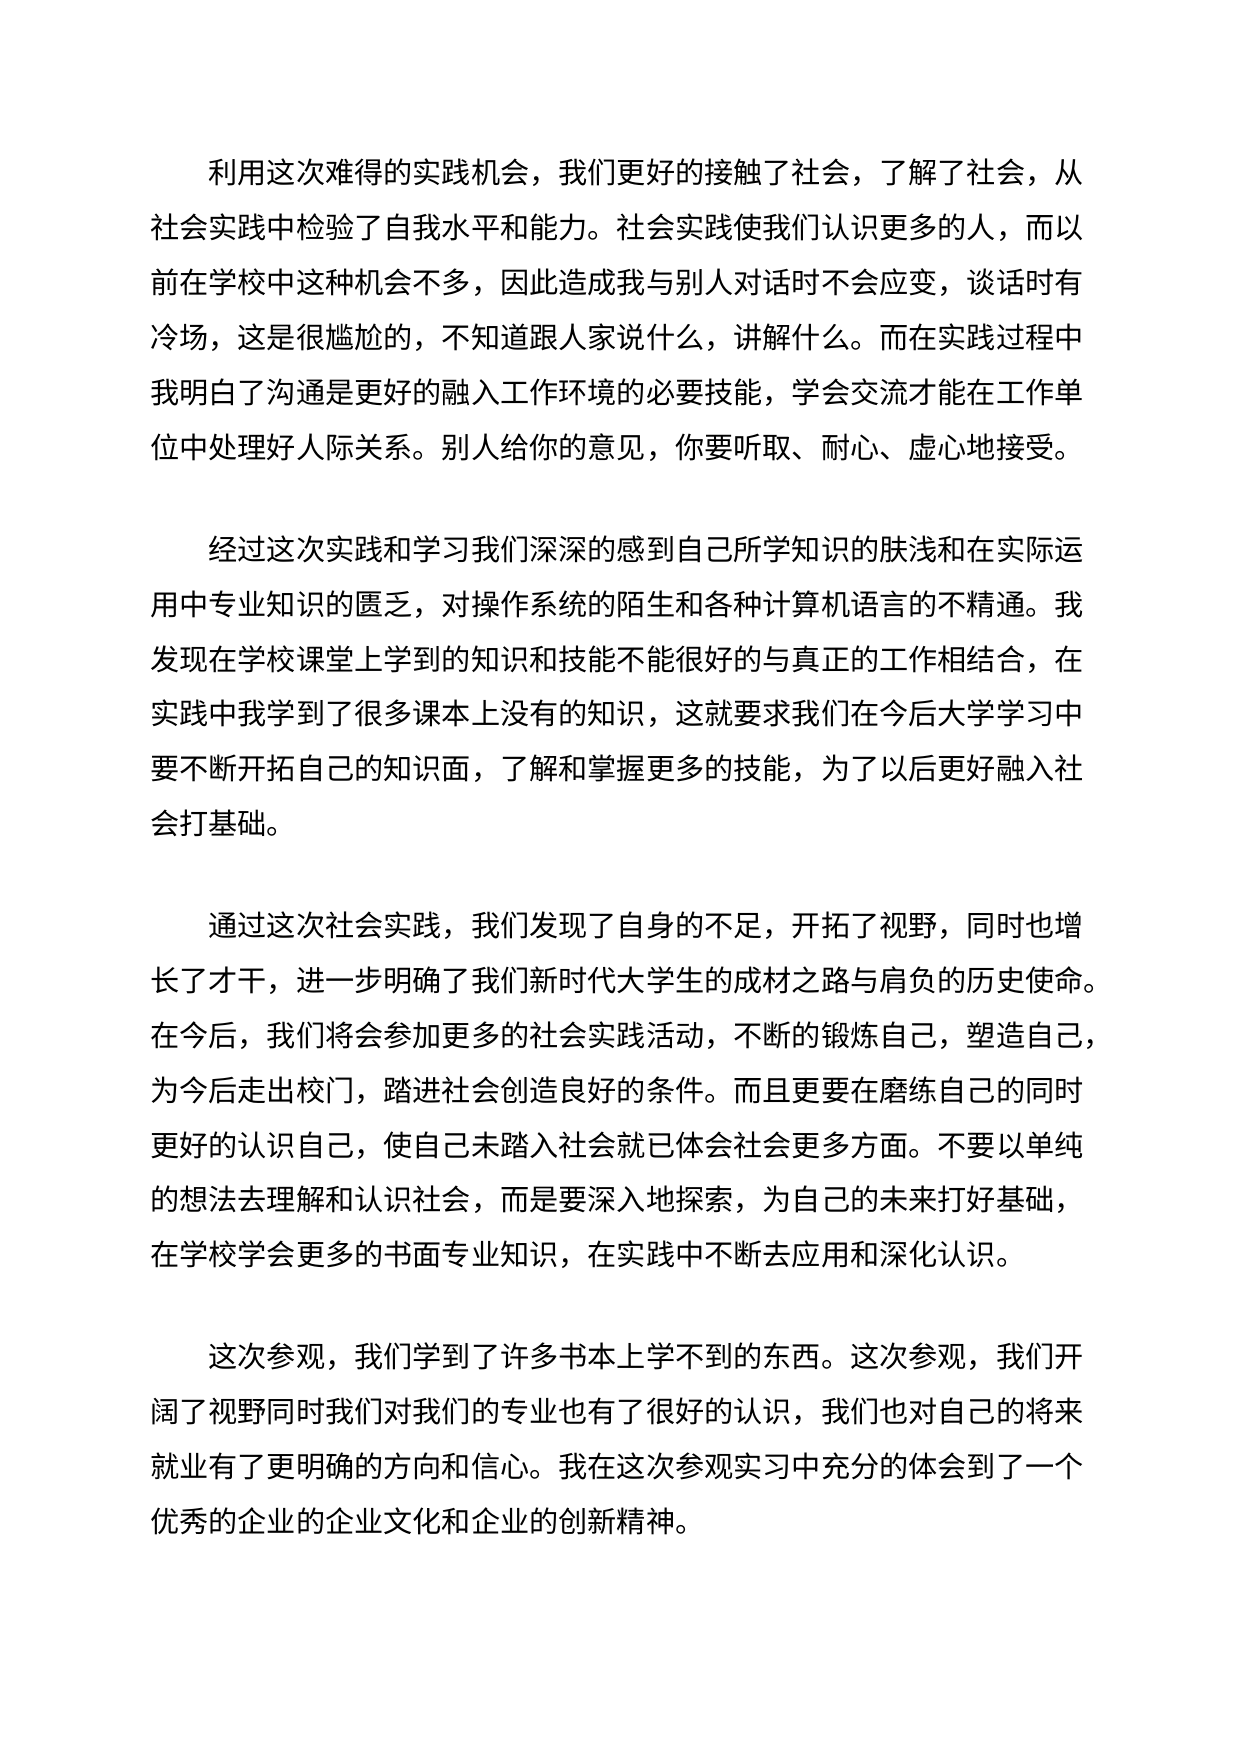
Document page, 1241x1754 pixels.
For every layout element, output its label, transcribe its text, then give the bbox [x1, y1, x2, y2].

text 利用这次难得的实践机会，我们更好的接触了社会，了解了社会，从社会实践中检验了自我水平和能力。社会实践使我们认识更多的人，而以前在学校中这种机会不多，因此造成我与别人对话时不会应变，谈话时有冷场，这是很尴尬的，不知道跟人家说什么，讲解什么。而在实践过程中我明白了沟通是更好的融入工作环境的必要技能，学会交流才能在工作单位中处理好人际关系。别人给你的意见，你要听取、耐心、虚心地接受。 [150, 150, 1090, 467]
text 这次参观，我们学到了许多书本上学不到的东西。这次参观，我们开阔了视野同时我们对我们的专业也有了很好的认识，我们也对自己的将来就业有了更明确的方向和信心。我在这次参观实习中充分的体会到了一个优秀的企业的企业文化和企业的创新精神。 [150, 1334, 1090, 1541]
text 经过这次实践和学习我们深深的感到自己所学知识的肤浅和在实际运用中专业知识的匮乏，对操作系统的陌生和各种计算机语言的不精通。我发现在学校课堂上学到的知识和技能不能很好的与真正的工作相结合，在实践中我学到了很多课本上没有的知识，这就要求我们在今后大学学习中要不断开拓自己的知识面，了解和掌握更多的技能，为了以后更好融入社会打基础。 [150, 526, 1090, 843]
text 通过这次社会实践，我们发现了自身的不足，开拓了视野，同时也增长了才干，进一步明确了我们新时代大学生的成材之路与肩负的历史使命。在今后，我们将会参加更多的社会实践活动，不断的锻炼自己，塑造自己，为今后走出校门，踏进社会创造良好的条件。而且更要在磨练自己的同时更好的认识自己，使自己未踏入社会就已体会社会更多方面。不要以单纯的想法去理解和认识社会，而是要深入地探索，为自己的未来打好基础，在学校学会更多的书面专业知识，在实践中不断去应用和深化认识。 [150, 902, 1090, 1274]
